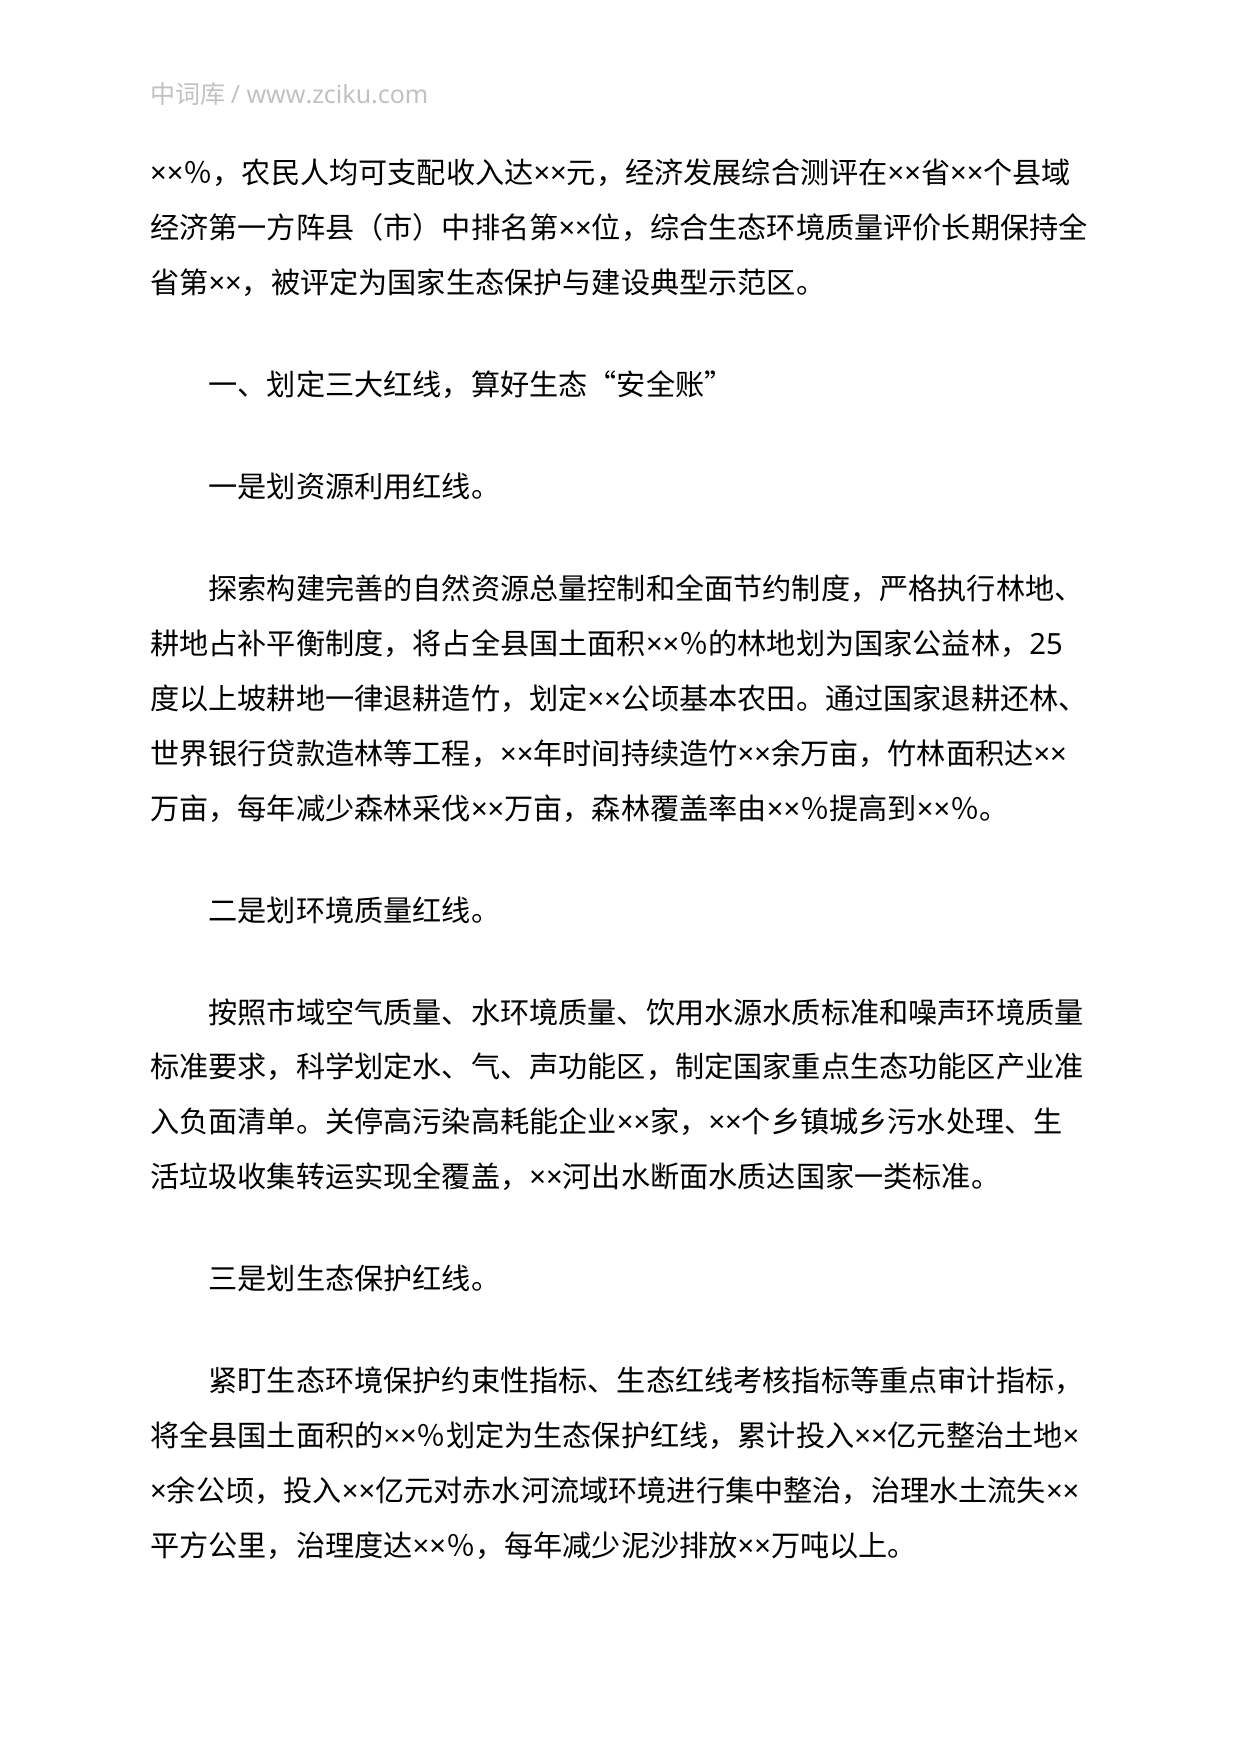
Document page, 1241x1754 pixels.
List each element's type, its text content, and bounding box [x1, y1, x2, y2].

text 按照市域空气质量、水环境质量、饮用水源水质标准和噪声环境质量标准要求，科学划定水、气、声功能区，制定国家重点生态功能区产业准入负面清单。关停高污染高耗能企业××家，××个乡镇城乡污水处理、生活垃圾收集转运实现全覆盖，××河出水断面水质达国家一类标准。 [150, 989, 1090, 1196]
text 三是划生态保护红线。 [150, 1256, 1090, 1298]
text 一是划资源利用红线。 [150, 464, 1090, 506]
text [150, 150, 1090, 302]
text 二是划环境质量红线。 [150, 887, 1090, 930]
text 探索构建完善的自然资源总量控制和全面节约制度，严格执行林地、耕地占补平衡制度，将占全县国土面积××％的林地划为国家公益林，25度以上坡耕地一律退耕造竹，划定××公顷基本农田。通过国家退耕还林、世界银行贷款造林等工程，××年时间持续造竹××余万亩，竹林面积达××万亩，每年减少森林采伐××万亩，森林覆盖率由××％提高到××％。 [150, 566, 1090, 828]
text 紧盯生态环境保护约束性指标、生态红线考核指标等重点审计指标，将全县国土面积的××％划定为生态保护红线，累计投入××亿元整治土地××余公顷，投入××亿元对赤水河流域环境进行集中整治，治理水土流失××平方公里，治理度达××％，每年减少泥沙排放××万吨以上。 [150, 1358, 1090, 1565]
text 一、划定三大红线，算好生态“安全账” [150, 362, 1090, 404]
